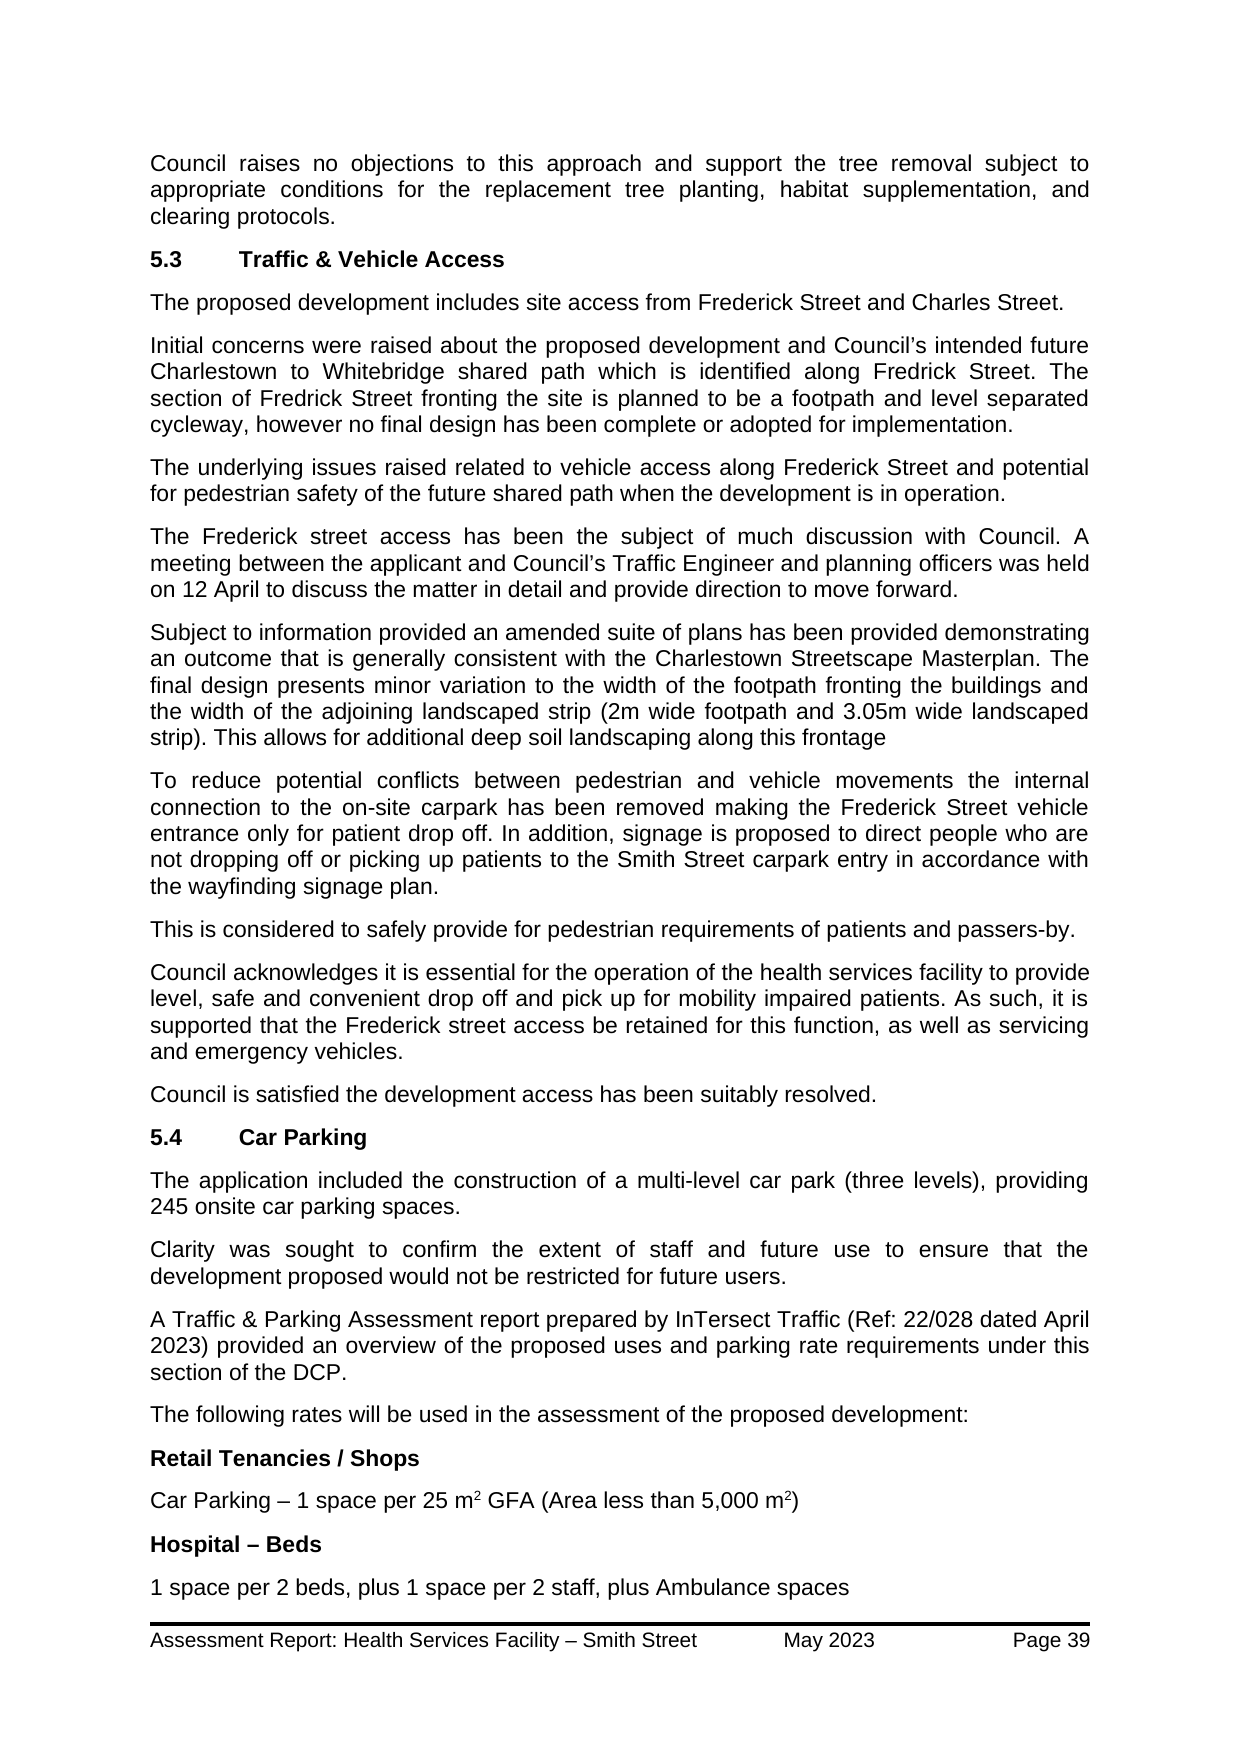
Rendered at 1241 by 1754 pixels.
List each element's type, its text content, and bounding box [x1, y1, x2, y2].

text To reduce potential conflicts between pedestrian and vehicle movements the internal connection to the on-site carpark has been removed making the Frederick Street vehicle entrance only for patient drop off. In addition, signage is proposed to direct people who are not dropping off or picking up patients to the Smith Street carpark entry in accordance with the wayfinding signage plan. [150, 767, 1090, 899]
text Subject to information provided an amended suite of plans has been provided demonstrating an outcome that is generally consistent with the Charlestown Streetscape Masterplan. The final design presents minor variation to the width of the footpath fronting the buildings and the width of the adjoining landscaped strip (2m wide footpath and 3.05m wide landscaped strip). This allows for additional deep soil landscaping along this frontage [150, 619, 1090, 751]
text The application included the construction of a multi-level car park (three levels), providing 245 onsite car parking spaces. [150, 1167, 1090, 1220]
text Initial concerns were raised about the proposed development and Council’s intended future Charlestown to Whitebridge shared path which is identified along Fredrick Street. The section of Fredrick Street fronting the site is planned to be a footpath and level separated cycleway, however no final design has been complete or adopted for implementation. [150, 332, 1090, 437]
text Council raises no objections to this approach and support the tree removal subject to appropriate conditions for the replacement tree planting, habitat supplementation, and clearing protocols. [150, 150, 1090, 229]
text Car Parking – 1 space per 25 m2 GFA (Area less than 5,000 m2) [150, 1487, 1090, 1514]
text This is considered to safely provide for pedestrian requirements of patients and passers-by. [150, 916, 1090, 942]
text Hospital – Beds [150, 1531, 1090, 1557]
text Retail Tenancies / Shops [150, 1444, 1090, 1471]
text A Traffic & Parking Assessment report prepared by InTersect Traffic (Ref: 22/028 dated April 2023) provided an overview of the proposed uses and parking rate requirements under this section of the DCP. [150, 1306, 1090, 1385]
text Council is satisfied the development access has been suitably resolved. [150, 1081, 1090, 1107]
text The proposed development includes site access from Frederick Street and Charles Street. [150, 289, 1088, 315]
list Car Parking [150, 1124, 1088, 1150]
text Clarity was sought to confirm the extent of staff and future use to ensure that the development proposed would not be restricted for future users. [150, 1236, 1090, 1289]
list Traffic & Vehicle Access [150, 246, 1088, 272]
text Council acknowledges it is essential for the operation of the health services facility to provide level, safe and convenient drop off and pick up for mobility impaired patients. As such, it is supported that the Frederick street access be retained for this function, as well as servicing and emergency vehicles. [150, 959, 1090, 1064]
text The following rates will be used in the assessment of the proposed development: [150, 1401, 1090, 1428]
text 1 space per 2 beds, plus 1 space per 2 staff, plus Ambulance spaces [150, 1573, 1090, 1600]
text The underlying issues raised related to vehicle access along Frederick Street and potential for pedestrian safety of the future shared path when the development is in operation. [150, 454, 1090, 507]
text The Frederick street access has been the subject of much discussion with Council. A meeting between the applicant and Council’s Traffic Engineer and planning officers was held on 12 April to discuss the matter in detail and provide direction to move forward. [150, 523, 1090, 602]
